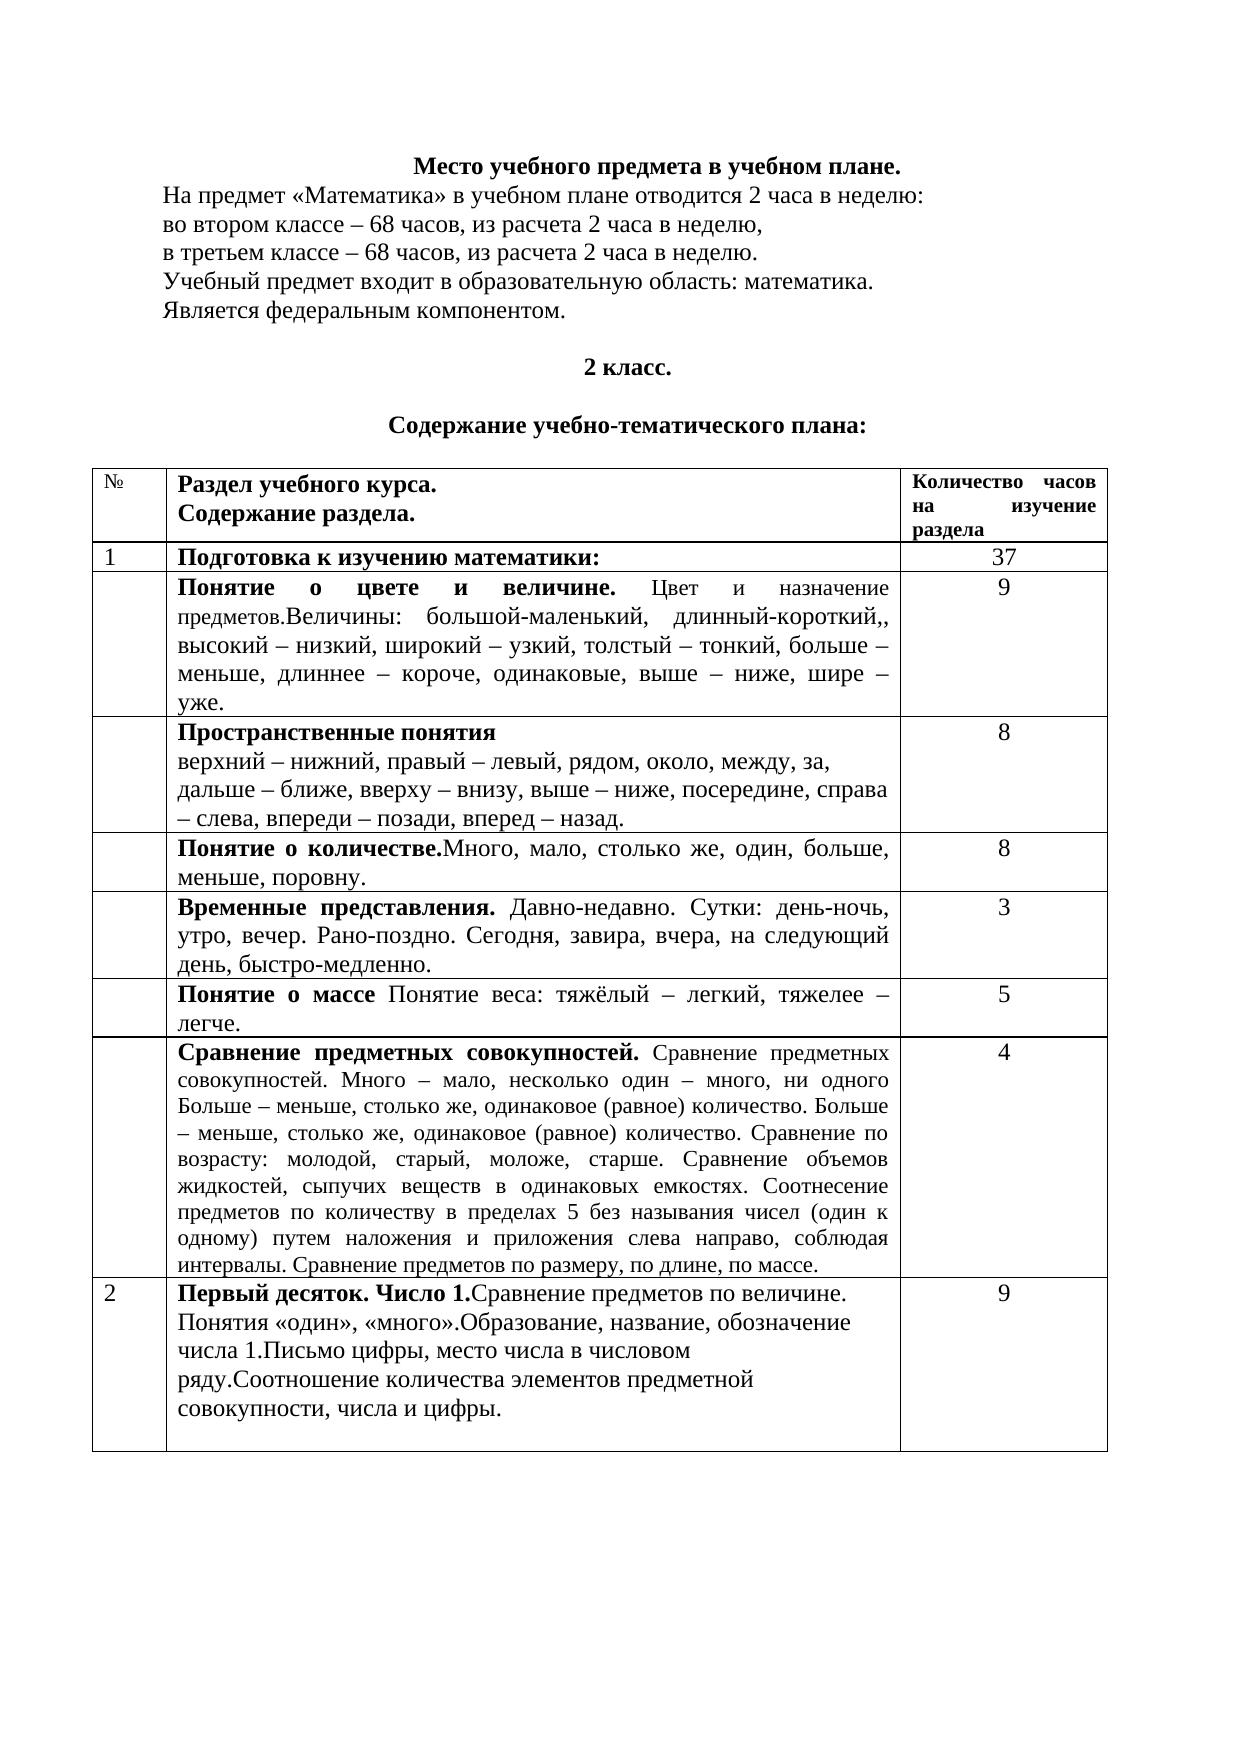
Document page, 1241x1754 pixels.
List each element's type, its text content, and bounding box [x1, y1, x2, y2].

table_cell Первый десяток. Число 1.Сравнение предметов по величине. Понятия «один», «много».Образование, название, обозначение числа 1.Письмо цифры, место числа в числовом ряду.Соотношение количества элементов предметной совокупности, числа и цифры. [167, 1278, 900, 1451]
table_cell 8 [901, 717, 1107, 832]
table_cell 9 [901, 572, 1107, 716]
table_cell 37 [901, 543, 1107, 571]
table_cell 3 [901, 892, 1107, 978]
text Учебный предмет входит в образовательную область: математика. [103, 266, 1152, 295]
text Место учебного предмета в учебном плане. [103, 151, 1152, 180]
table_cell Понятие о цвете и величине. Цвет и назначение предметов.Величины: большой-маленький, длинный-короткий,, высокий – низкий, широкий – узкий, толстый – тонкий, больше – меньше, длиннее – короче, одинаковые, выше – ниже, шире – уже. [167, 572, 900, 716]
table_cell Временные представления. Давно-недавно. Сутки: день-ночь, утро, вечер. Рано-поздно. Сегодня, завира, вчера, на следующий день, быстро-медленно. [167, 892, 900, 978]
table_cell [93, 572, 166, 716]
table_cell 8 [901, 833, 1107, 891]
text в третьем классе – 68 часов, из расчета 2 часа в неделю. [103, 237, 1152, 266]
table_cell [93, 892, 166, 978]
table_cell 1 [93, 543, 166, 571]
table_cell [93, 833, 166, 891]
table_cell 4 [901, 1038, 1107, 1277]
table_cell Понятие о количестве.Много, мало, столько же, один, больше, меньше, поровну. [167, 833, 900, 891]
table_header Количество часов на изучение раздела [901, 469, 1107, 541]
table_cell [93, 1038, 166, 1277]
table_cell Пространственные понятия верхний – нижний, правый – левый, рядом, около, между, за, дальше – ближе, вверху – внизу, выше – ниже, посередине, справа – слева, впереди – позади, вперед – назад. [167, 717, 900, 832]
table_cell 2 [93, 1278, 166, 1451]
table_cell [93, 979, 166, 1036]
table_cell 5 [901, 979, 1107, 1036]
text Содержание учебно-тематического плана: [103, 410, 1152, 439]
table_cell Подготовка к изучению математики: [167, 543, 900, 571]
table_cell Понятие о массе Понятие веса: тяжёлый – легкий, тяжелее – легче. [167, 979, 900, 1036]
text во втором классе – 68 часов, из расчета 2 часа в неделю, [103, 209, 1152, 237]
table_cell [93, 717, 166, 832]
table_cell Сравнение предметных совокупностей. Сравнение предметных совокупностей. Много – мало, несколько один – много, ни одного Больше – меньше, столько же, одинаковое (равное) количество. Больше – меньше, столько же, одинаковое (равное) количество. Сравнение по возрасту: молодой, старый, моложе, старше. Сравнение объемов жидкостей, сыпучих веществ в одинаковых емкостях. Соотнесение предметов по количеству в пределах 5 без называния чисел (один к одному) путем наложения и приложения слева направо, соблюдая интервалы. Сравнение предметов по размеру, по длине, по массе. [167, 1038, 900, 1277]
table_header Раздел учебного курса. Содержание раздела. [167, 469, 900, 541]
text 2 класс. [103, 352, 1152, 381]
table_cell 9 [901, 1278, 1107, 1451]
text На предмет «Математика» в учебном плане отводится 2 часа в неделю: [103, 180, 1152, 209]
table_header № [93, 469, 166, 541]
text Является федеральным компонентом. [103, 295, 1152, 324]
